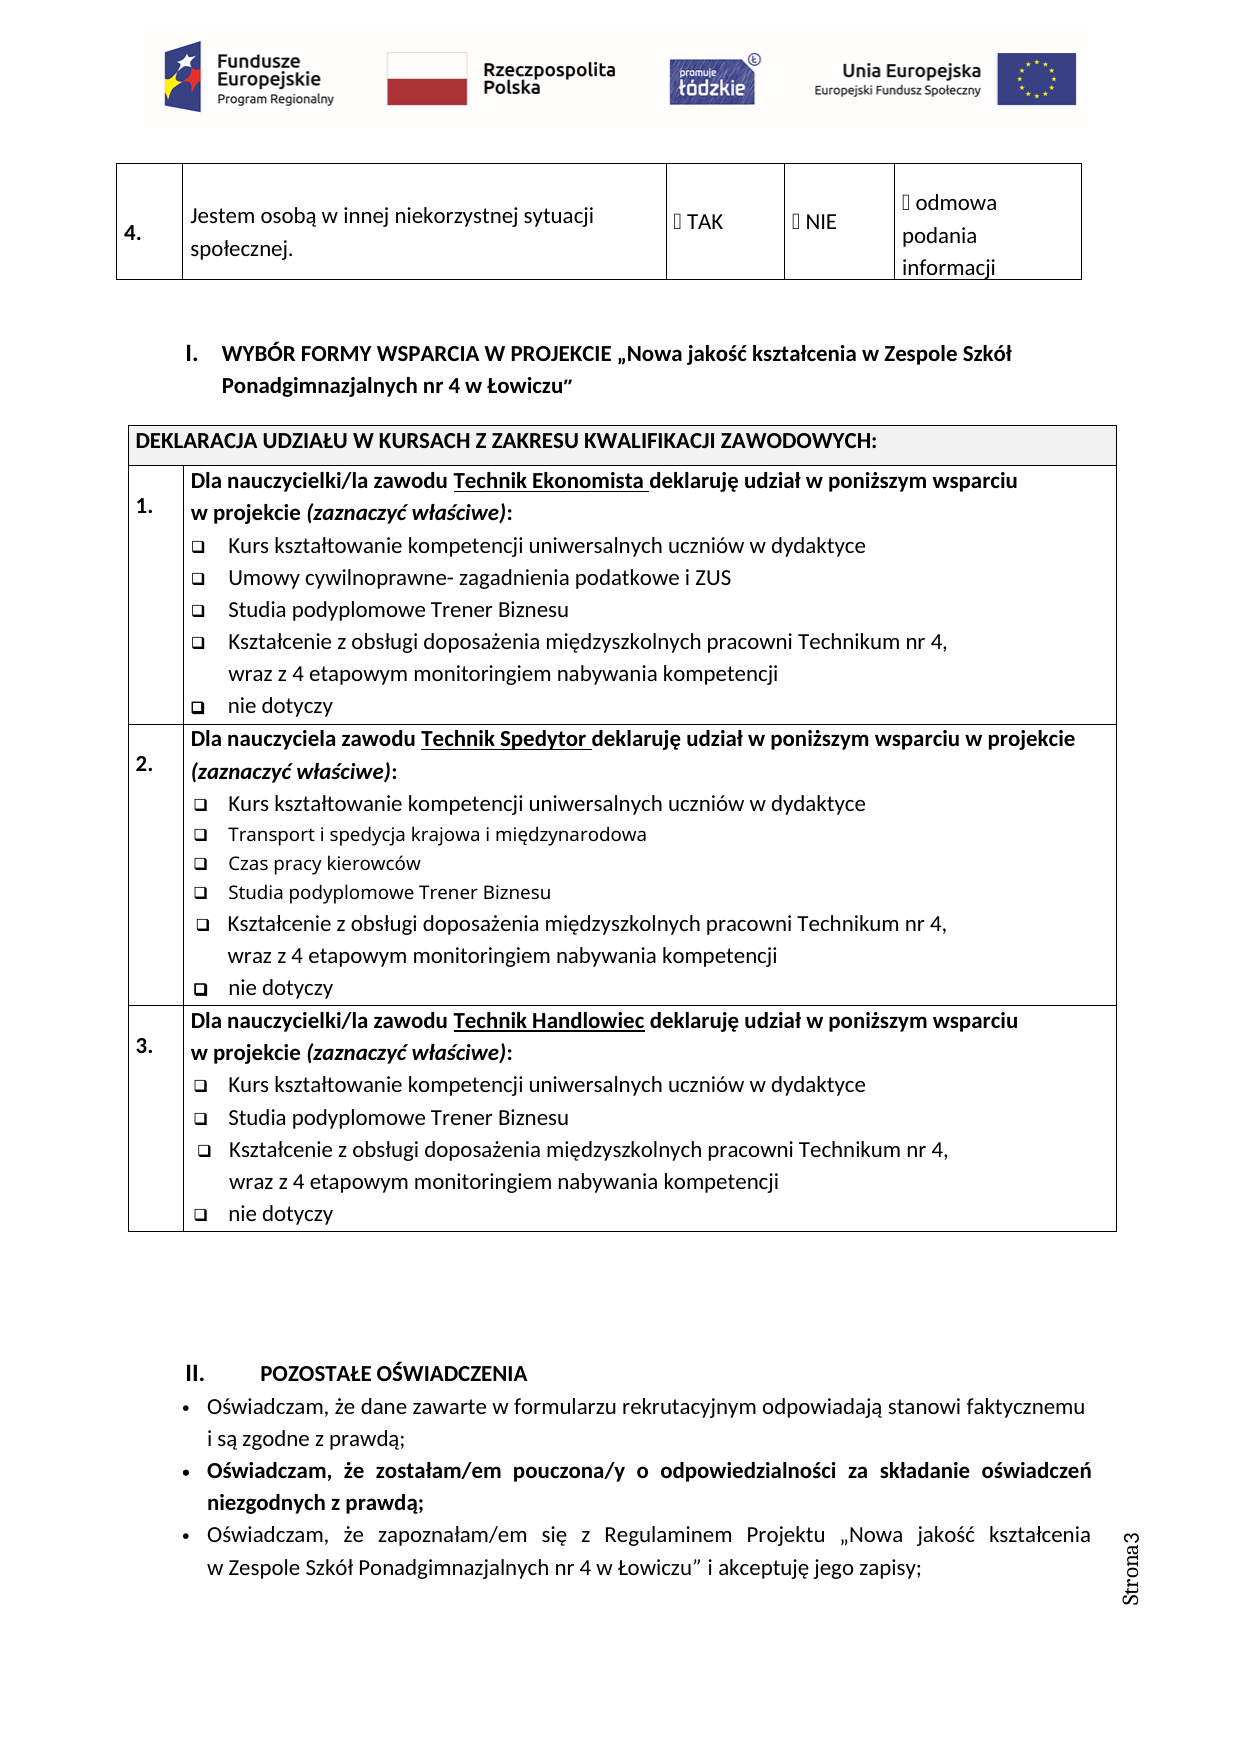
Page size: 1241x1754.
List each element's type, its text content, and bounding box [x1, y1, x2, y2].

table_cell Jestem osobą w innej niekorzystnej sytuacji społecznej. [183, 164, 666, 279]
table_cell [129, 1006, 183, 1231]
table_cell Dla nauczycielki/la zawodu Technik Handlowiec deklaruję udział w poniższym wsparciu w projekcie (zaznaczyć właściwe): Kurs kształtowanie kompetencji uniwersalnych uczniów w dydaktyce Studia podyplomowe Trener Biznesu Kształcenie z obsługi doposażenia międzyszkolnych pracowni Technikum nr 4, wraz z 4 etapowym monitoringiem nabywania kompetencji nie dotyczy [184, 1006, 1116, 1231]
table_cell [129, 466, 183, 723]
table_cell [129, 725, 183, 1005]
table_cell TAK [667, 164, 784, 279]
list Oświadczam, że zapoznałam/em się z Regulaminem Projektu „Nowa jakość kształcenia w Zespole Szkół Ponadgimnazjalnych nr 4 w Łowiczu” i akceptuję jego zapisy; [183, 1521, 1092, 1581]
list Oświadczam, że zostałam/em pouczona/y o odpowiedzialności za składanie oświadczeń niezgodnych z prawdą; [183, 1456, 1092, 1516]
table_cell odmowa podania informacji [895, 164, 1081, 279]
list WYBÓR FORMY WSPARCIA W PROJEKCIE „Nowa jakość kształcenia w Zespole Szkół Ponadgimnazjalnych nr 4 w Łowiczu” [185, 337, 1092, 400]
table_header DEKLARACJA UDZIAŁU W KURSACH Z ZAKRESU KWALIFIKACJI ZAWODOWYCH: [129, 426, 1116, 465]
list POZOSTAŁE OŚWIADCZENIA [185, 1357, 1092, 1387]
table_cell Dla nauczycielki/la zawodu Technik Ekonomista deklaruję udział w poniższym wsparciu w projekcie (zaznaczyć właściwe): Kurs kształtowanie kompetencji uniwersalnych uczniów w dydaktyce Umowy cywilnoprawne- zagadnienia podatkowe i ZUS Studia podyplomowe Trener Biznesu Kształcenie z obsługi doposażenia międzyszkolnych pracowni Technikum nr 4, wraz z 4 etapowym monitoringiem nabywania kompetencji nie dotyczy [184, 466, 1116, 723]
picture [147, 23, 1094, 130]
table_cell [117, 164, 182, 279]
list Oświadczam, że dane zawarte w formularzu rekrutacyjnym odpowiadają stanowi faktycznemu i są zgodne z prawdą; [183, 1392, 1092, 1452]
table_cell Dla nauczyciela zawodu Technik Spedytor deklaruję udział w poniższym wsparciu w projekcie (zaznaczyć właściwe): Kurs kształtowanie kompetencji uniwersalnych uczniów w dydaktyce Transport i spedycja krajowa i międzynarodowa Czas pracy kierowców Studia podyplomowe Trener Biznesu Kształcenie z obsługi doposażenia międzyszkolnych pracowni Technikum nr 4, wraz z 4 etapowym monitoringiem nabywania kompetencji nie dotyczy [184, 725, 1116, 1005]
table_cell NIE [785, 164, 894, 279]
